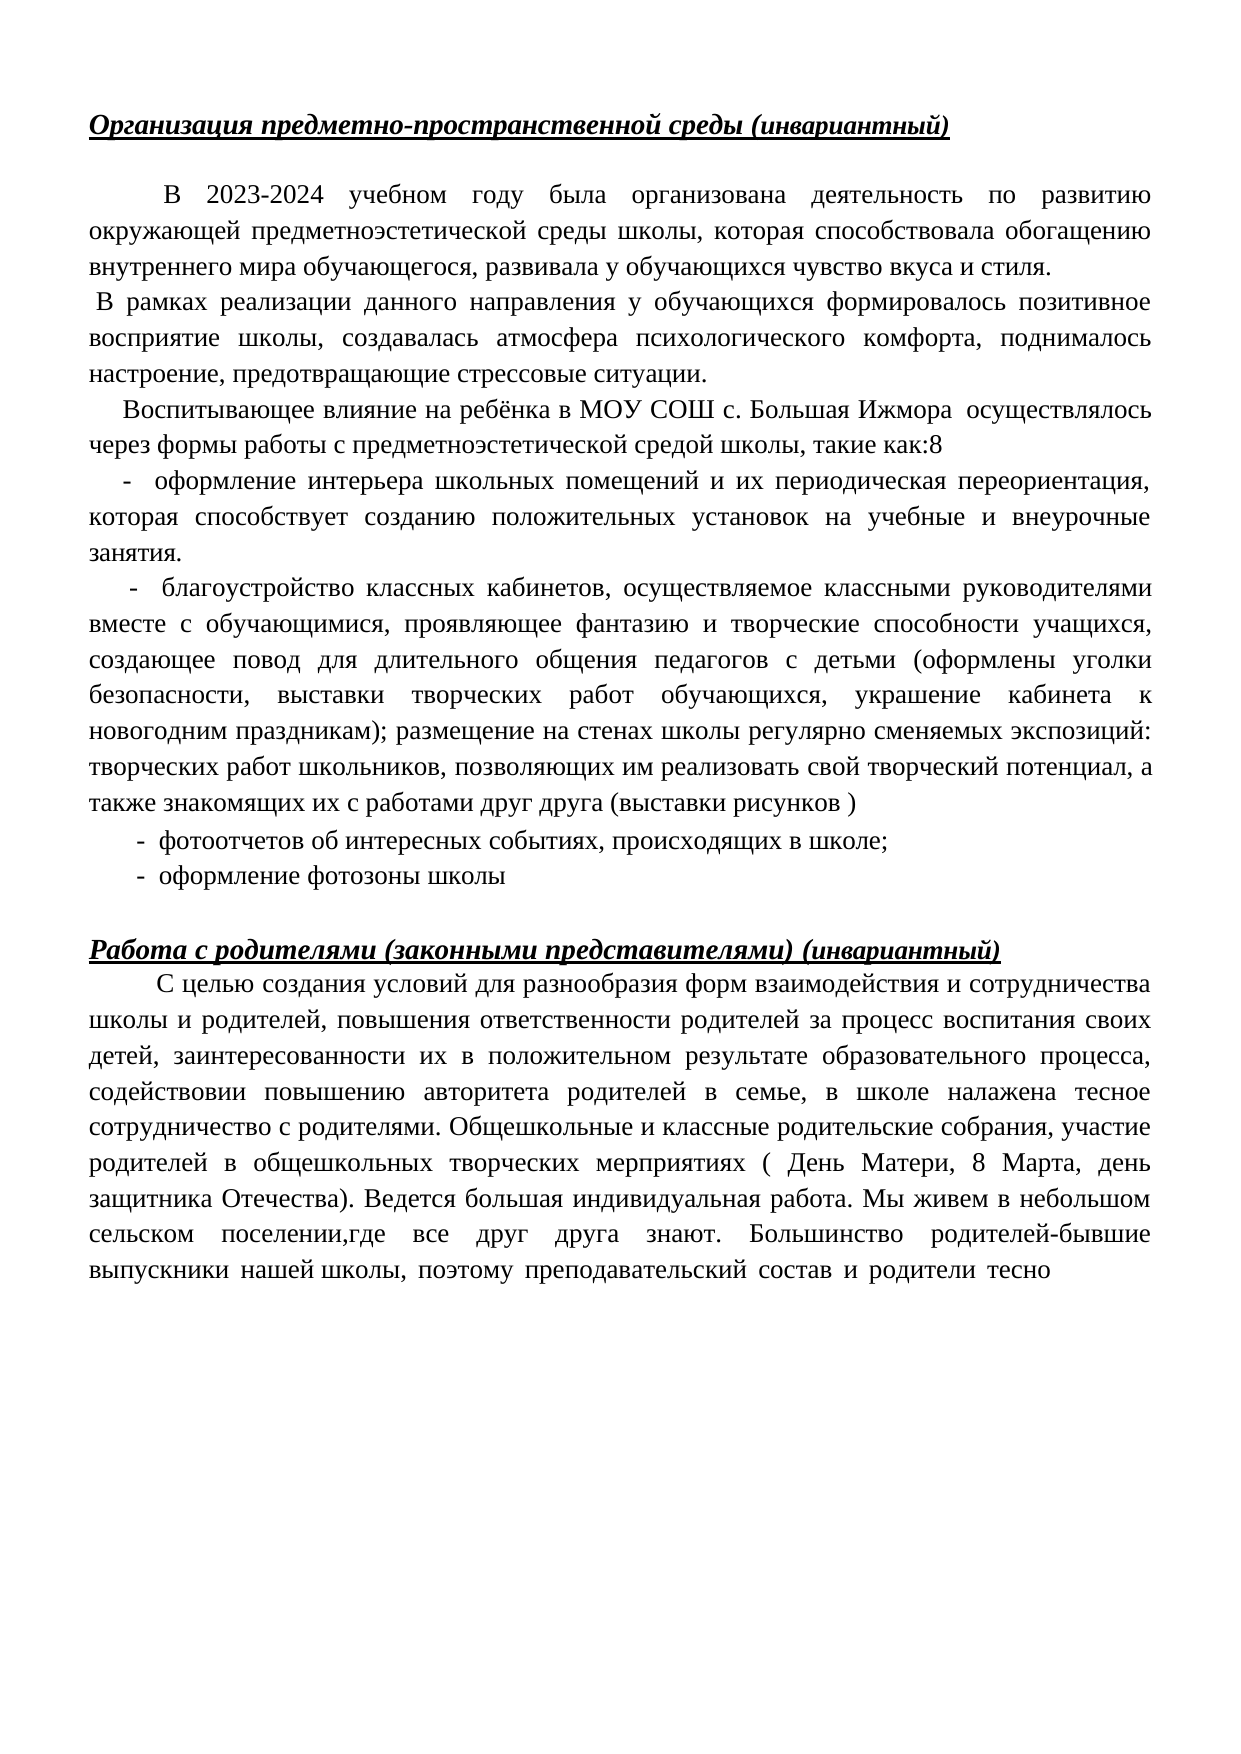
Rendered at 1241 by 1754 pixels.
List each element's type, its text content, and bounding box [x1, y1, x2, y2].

text В рамках реализации данного направления у обучающихся формировалось позитивное восприятие школы, создавалась атмосфера психологического комфорта, поднималось настроение, предотвращающие стрессовые ситуации. [88, 286, 1152, 388]
text В 2023-2024 учебном году была организована деятельность по развитию окружающей предметноэстетической среды школы, которая способствовала обогащению внутреннего мира обучающегося, развивала у обучающихся чувство вкуса и стиля. [88, 178, 1152, 281]
list фотоотчетов об интересных событиях, происходящих в школе; [136, 824, 1176, 855]
list оформление интерьера школьных помещений и их периодическая переориентация, которая способствует созданию положительных установок на учебные и внеурочные занятия. [88, 464, 1151, 567]
list благоустройство классных кабинетов, осуществляемое классными руководителями вместе с обучающимися, проявляющее фантазию и творческие способности учащихся, создающее повод для длительного общения педагогов с детьми (оформлены уголки безопасности, выставки творческих работ обучающихся, украшение кабинета к новогодним праздникам); размещение на стенах школы регулярно сменяемых экспозиций: творческих работ школьников, позволяющих им реализовать свой творческий потенциал, а также знакомящих их с работами друг друга (выставки рисунков ) [88, 571, 1153, 817]
text Воспитывающее влияние на ребёнка в МОУ СОШ с. Большая Ижмора осуществлялось через формы работы с предметноэстетической средой школы, такие как:8 [88, 393, 1152, 459]
text Организация предметно-пространственной среды (инвариантный) [88, 107, 1176, 141]
text Работа с родителями (законными представителями) (инвариантный) [88, 932, 1176, 966]
text С целью создания условий для разнообразия форм взаимодействия и сотрудничества школы и родителей, повышения ответственности родителей за процесс воспитания своих детей, заинтересованности их в положительном результате образовательного процесса, содействовии повышению авторитета родителей в семье, в школе налажена тесное сотрудничество с родителями. Общешкольные и классные родительские собрания, участие родителей в общешкольных творческих мерприятиях ( День Матери, 8 Марта, день защитника Отечества). Ведется большая индивидуальная работа. Мы живем в небольшом сельском поселении,где все друг друга знают. Большинство родителей-бывшие выпускники нашей школы, поэтому преподавательский состав и родители тесно [88, 967, 1153, 1284]
list оформление фотозоны школы [136, 859, 1176, 891]
